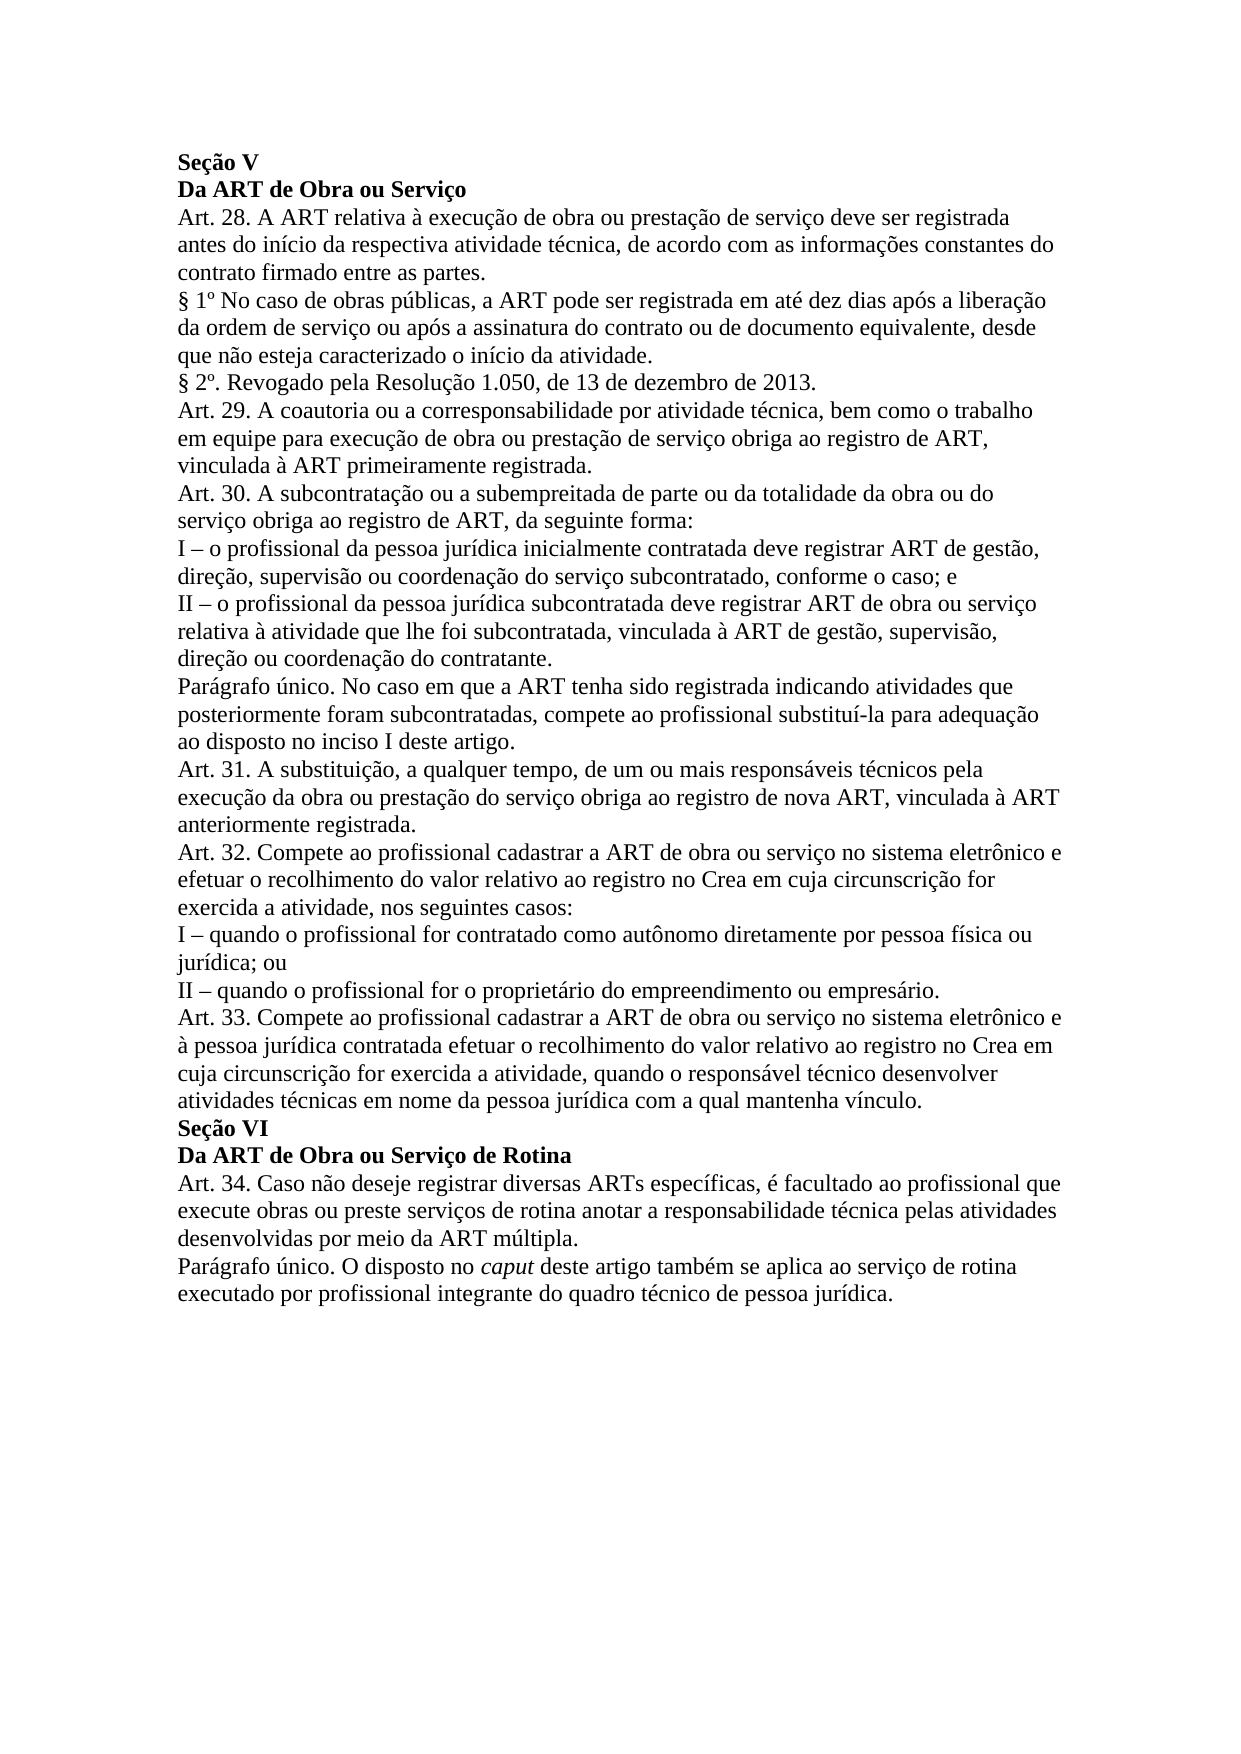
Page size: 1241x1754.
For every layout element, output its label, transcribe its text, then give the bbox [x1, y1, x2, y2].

text Parágrafo único. O disposto no caput deste artigo também se aplica ao serviço de rotina executado por profissional integrante do quadro técnico de pessoa jurídica. [177, 1252, 1063, 1307]
text I – quando o profissional for contratado como autônomo diretamente por pessoa física ou jurídica; ou [177, 921, 1063, 976]
text Art. 32. Compete ao profissional cadastrar a ART de obra ou serviço no sistema eletrônico e efetuar o recolhimento do valor relativo ao registro no Crea em cuja circunscrição for exercida a atividade, nos seguintes casos: [177, 838, 1063, 921]
text Art. 29. A coautoria ou a corresponsabilidade por atividade técnica, bem como o trabalho em equipe para execução de obra ou prestação de serviço obriga ao registro de ART, vinculada à ART primeiramente registrada. [177, 396, 1063, 479]
text Da ART de Obra ou Serviço de Rotina [177, 1141, 1063, 1169]
text Parágrafo único. No caso em que a ART tenha sido registrada indicando atividades que posteriormente foram subcontratadas, compete ao profissional substituí-la para adequação ao disposto no inciso I deste artigo. [177, 672, 1063, 755]
text Seção VI [177, 1114, 1063, 1141]
text Art. 33. Compete ao profissional cadastrar a ART de obra ou serviço no sistema eletrônico e à pessoa jurídica contratada efetuar o recolhimento do valor relativo ao registro no Crea em cuja circunscrição for exercida a atividade, quando o responsável técnico desenvolver atividades técnicas em nome da pessoa jurídica com a qual mantenha vínculo. [177, 1003, 1063, 1114]
text Seção V [177, 148, 1063, 175]
text § 2º. Revogado pela Resolução 1.050, de 13 de dezembro de 2013. [177, 368, 1063, 396]
text II – quando o profissional for o proprietário do empreendimento ou empresário. [177, 976, 1063, 1003]
text II – o profissional da pessoa jurídica subcontratada deve registrar ART de obra ou serviço relativa à atividade que lhe foi subcontratada, vinculada à ART de gestão, supervisão, direção ou coordenação do contratante. [177, 589, 1063, 672]
text Art. 30. A subcontratação ou a subempreitada de parte ou da totalidade da obra ou do serviço obriga ao registro de ART, da seguinte forma: [177, 479, 1063, 534]
text Da ART de Obra ou Serviço [177, 175, 1063, 203]
text Art. 34. Caso não deseje registrar diversas ARTs específicas, é facultado ao profissional que execute obras ou preste serviços de rotina anotar a responsabilidade técnica pelas atividades desenvolvidas por meio da ART múltipla. [177, 1169, 1063, 1252]
text I – o profissional da pessoa jurídica inicialmente contratada deve registrar ART de gestão, direção, supervisão ou coordenação do serviço subcontratado, conforme o caso; e [177, 534, 1063, 589]
text § 1º No caso de obras públicas, a ART pode ser registrada em até dez dias após a liberação da ordem de serviço ou após a assinatura do contrato ou de documento equivalente, desde que não esteja caracterizado o início da atividade. [177, 286, 1063, 368]
text Art. 31. A substituição, a qualquer tempo, de um ou mais responsáveis técnicos pela execução da obra ou prestação do serviço obriga ao registro de nova ART, vinculada à ART anteriormente registrada. [177, 755, 1063, 838]
text Art. 28. A ART relativa à execução de obra ou prestação de serviço deve ser registrada antes do início da respectiva atividade técnica, de acordo com as informações constantes do contrato firmado entre as partes. [177, 203, 1063, 286]
